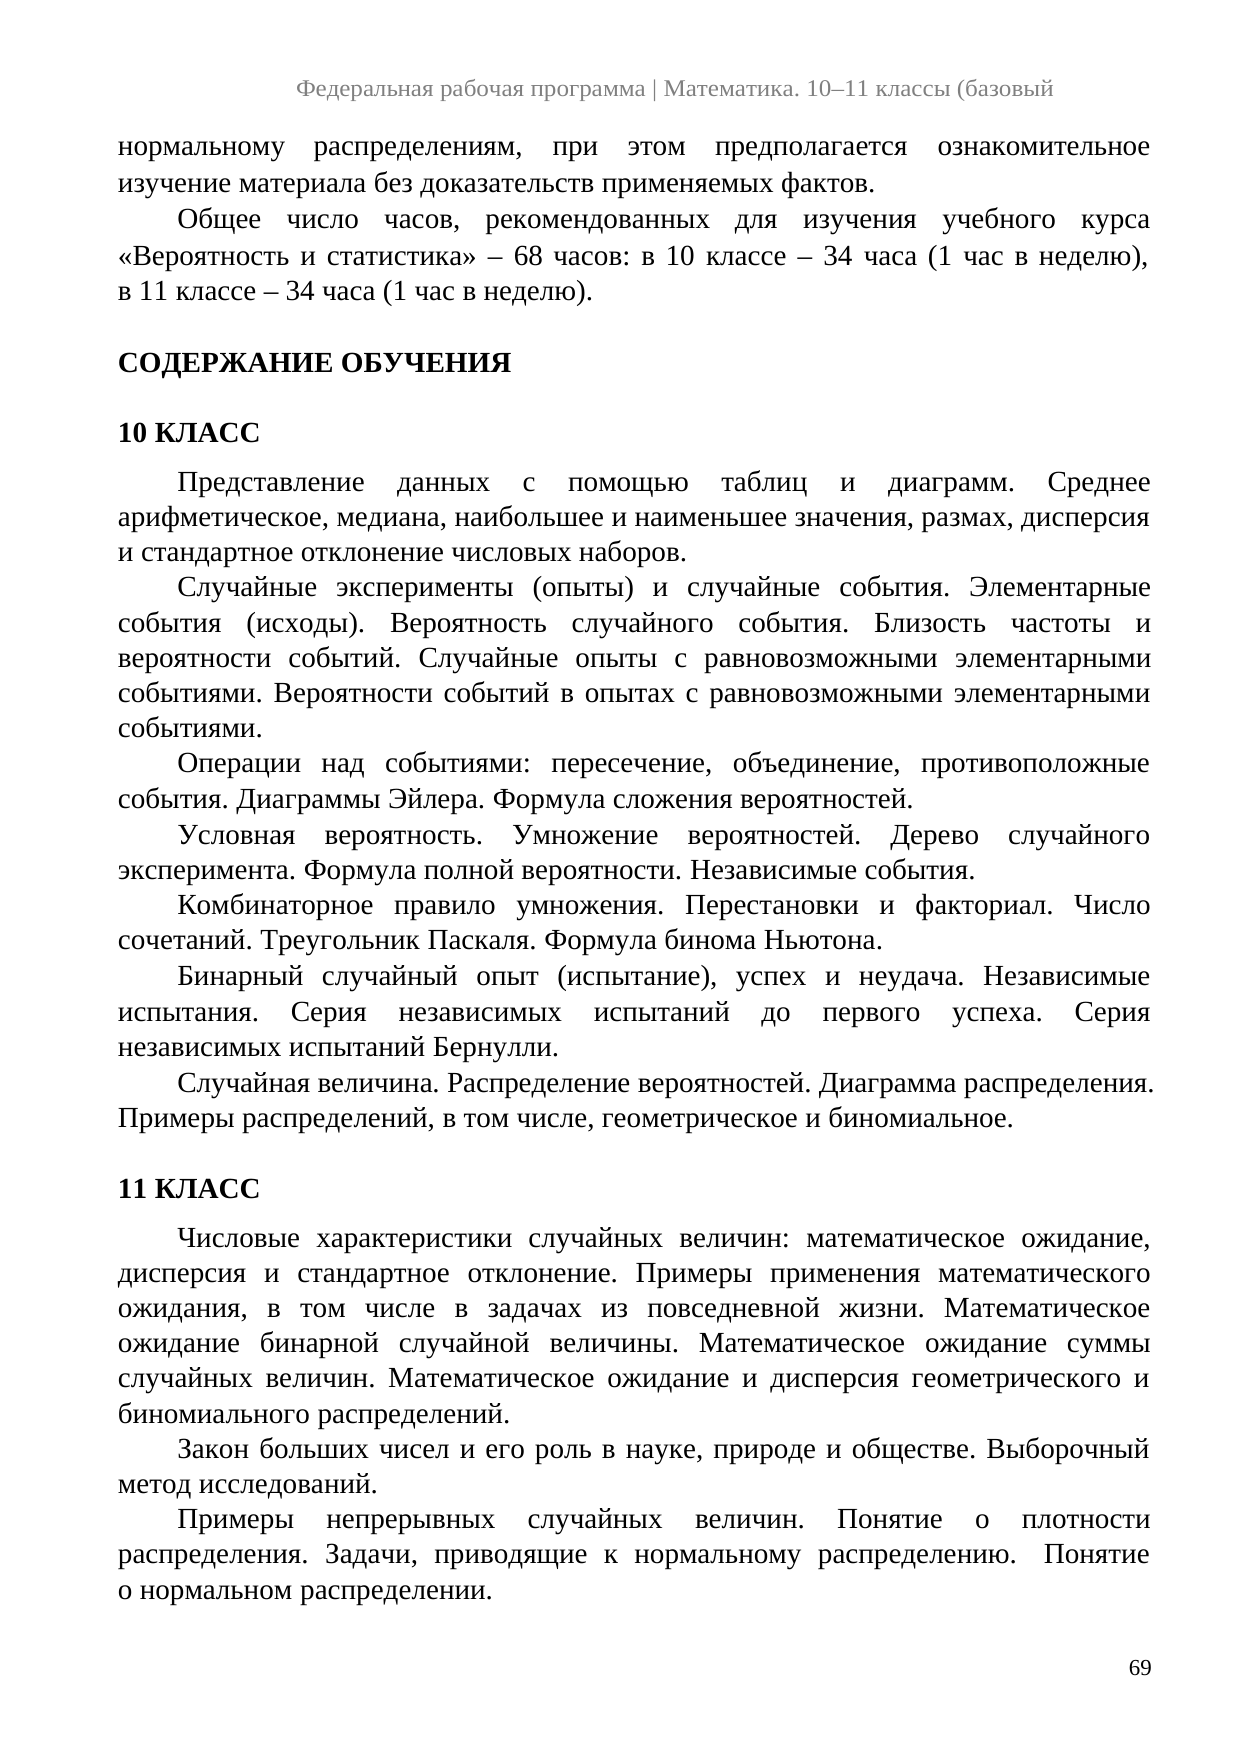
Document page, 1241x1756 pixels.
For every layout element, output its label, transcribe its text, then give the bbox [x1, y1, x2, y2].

text Операции над событиями: пересечение, объединение, противоположные события. Диаграммы Эйлера. Формула сложения вероятностей. [118, 746, 1150, 814]
text «Вероятность и статистика» – 68 часов: в 10 классе – 34 часа (1 час в неделю), в 11 классе – 34 часа (1 час в неделю). [118, 238, 1159, 307]
text Примеры непрерывных случайных величин. Понятие о плотности распределения. Задачи, приводящие к нормальному распределению. Понятие о нормальном распределении. [118, 1501, 1150, 1605]
text Случайная величина. Распределение вероятностей. Диаграмма распределения. [177, 1065, 1165, 1099]
text Комбинаторное правило умножения. Перестановки и факториал. Число сочетаний. Треугольник Паскаля. Формула бинома Ньютона. [118, 887, 1150, 956]
text Бинарный случайный опыт (испытание), успех и неудача. Независимые испытания. Серия независимых испытаний до первого успеха. Серия независимых испытаний Бернулли. [118, 958, 1151, 1062]
text Представление данных с помощью таблиц и диаграмм. Среднее арифметическое, медиана, наибольшее и наименьшее значения, размах, дисперсия и стандартное отклонение числовых наборов. [118, 464, 1151, 568]
subtitle СОДЕРЖАНИЕ ОБУЧЕНИЯ 10 КЛАСС [118, 309, 513, 449]
text Случайные эксперименты (опыты) и случайные события. Элементарные события (исходы). Вероятность случайного события. Близость частоты и вероятности событий. Случайные опыты с равновозможными элементарными событиями. Вероятности событий в опытах с равновозможными элементарными событиями. [118, 569, 1151, 744]
text Общее число часов, рекомендованных для изучения учебного курса [177, 202, 1165, 235]
text Примеры распределений, в том числе, геометрическое и биномиальное. [118, 1100, 1165, 1134]
subtitle 11 КЛАСС [118, 1171, 1165, 1204]
text Числовые характеристики случайных величин: математическое ожидание, дисперсия и стандартное отклонение. Примеры применения математического ожидания, в том числе в задачах из повседневной жизни. Математическое ожидание бинарной случайной величины. Математическое ожидание суммы случайных величин. Математическое ожидание и дисперсия геометрического и биномиального распределений. [118, 1220, 1151, 1429]
text Условная вероятность. Умножение вероятностей. Дерево случайного эксперимента. Формула полной вероятности. Независимые события. [118, 817, 1150, 886]
text Закон больших чисел и его роль в науке, природе и обществе. Выборочный метод исследований. [118, 1431, 1150, 1500]
text нормальному распределениям, при этом предполагается ознакомительное изучение материала без доказательств применяемых фактов. [118, 128, 1151, 199]
